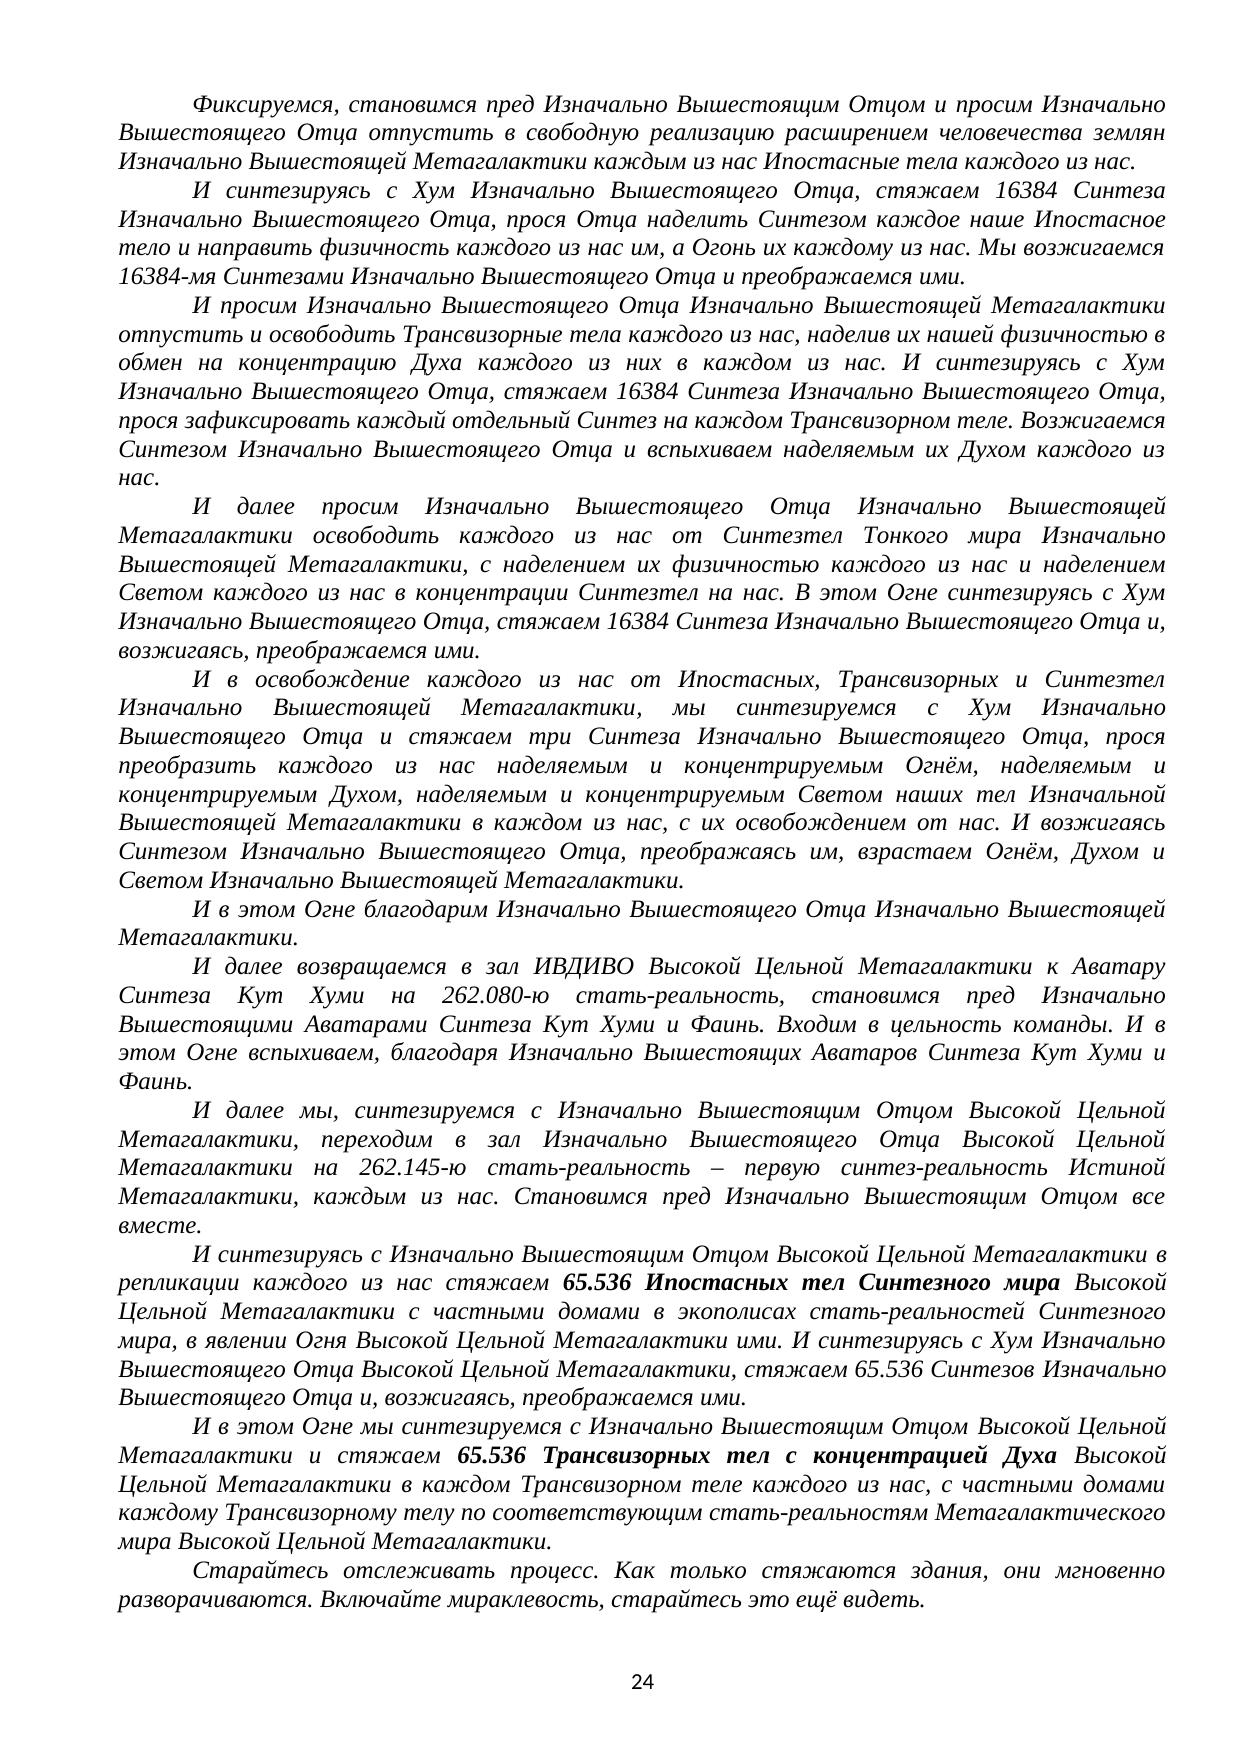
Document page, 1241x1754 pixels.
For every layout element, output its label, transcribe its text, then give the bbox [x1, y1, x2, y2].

text И далее просим Изначально Вышестоящего Отца Изначально Вышестоящей Метагалактики освободить каждого из нас от Синтезтел Тонкого мира Изначально Вышестоящей Метагалактики, с наделением их физичностью каждого из нас и наделением Светом каждого из нас в концентрации Синтезтел на нас. В этом Огне синтезируясь с Хум Изначально Вышестоящего Отца, стяжаем 16384 Синтеза Изначально Вышестоящего Отца и, возжигаясь, преображаемся ими. [118, 491, 1167, 664]
text И синтезируясь с Изначально Вышестоящим Отцом Высокой Цельной Метагалактики в репликации каждого из нас стяжаем 65.536 Ипостасных тел Синтезного мира Высокой Цельной Метагалактики с частными домами в экополисах стать-реальностей Синтезного мира, в явлении Огня Высокой Цельной Метагалактики ими. И синтезируясь с Хум Изначально Вышестоящего Отца Высокой Цельной Метагалактики, стяжаем 65.536 Синтезов Изначально Вышестоящего Отца и, возжигаясь, преображаемся ими. [118, 1239, 1167, 1411]
text И просим Изначально Вышестоящего Отца Изначально Вышестоящей Метагалактики отпустить и освободить Трансвизорные тела каждого из нас, наделив их нашей физичностью в обмен на концентрацию Духа каждого из них в каждом из нас. И синтезируясь с Хум Изначально Вышестоящего Отца, стяжаем 16384 Синтеза Изначально Вышестоящего Отца, прося зафиксировать каждый отдельный Синтез на каждом Трансвизорном теле. Возжигаемся Синтезом Изначально Вышестоящего Отца и вспыхиваем наделяемым их Духом каждого из нас. [118, 290, 1167, 491]
text Фиксируемся, становимся пред Изначально Вышестоящим Отцом и просим Изначально Вышестоящего Отца отпустить в свободную реализацию расширением человечества землян Изначально Вышестоящей Метагалактики каждым из нас Ипостасные тела каждого из нас. [118, 89, 1167, 175]
text И в этом Огне мы синтезируемся с Изначально Вышестоящим Отцом Высокой Цельной Метагалактики и стяжаем 65.536 Трансвизорных тел с концентрацией Духа Высокой Цельной Метагалактики в каждом Трансвизорном теле каждого из нас, с частными домами каждому Трансвизорному телу по соответствующим стать-реальностям Метагалактического мира Высокой Цельной Метагалактики. [118, 1411, 1167, 1555]
text И в освобождение каждого из нас от Ипостасных, Трансвизорных и Синтезтел Изначально Вышестоящей Метагалактики, мы синтезируемся с Хум Изначально Вышестоящего Отца и стяжаем три Синтеза Изначально Вышестоящего Отца, прося преобразить каждого из нас наделяемым и концентрируемым Огнём, наделяемым и концентрируемым Духом, наделяемым и концентрируемым Светом наших тел Изначальной Вышестоящей Метагалактики в каждом из нас, с их освобождением от нас. И возжигаясь Синтезом Изначально Вышестоящего Отца, преображаясь им, взрастаем Огнём, Духом и Светом Изначально Вышестоящей Метагалактики. [118, 664, 1167, 894]
text И синтезируясь с Хум Изначально Вышестоящего Отца, стяжаем 16384 Синтеза Изначально Вышестоящего Отца, прося Отца наделить Синтезом каждое наше Ипостасное тело и направить физичность каждого из нас им, а Огонь их каждому из нас. Мы возжигаемся 16384-мя Синтезами Изначально Вышестоящего Отца и преображаемся ими. [118, 175, 1167, 290]
text И в этом Огне благодарим Изначально Вышестоящего Отца Изначально Вышестоящей Метагалактики. [118, 894, 1167, 951]
text Старайтесь отслеживать процесс. Как только стяжаются здания, они мгновенно разворачиваются. Включайте мираклевость, старайтесь это ещё видеть. [118, 1555, 1167, 1612]
text И далее мы, синтезируемся с Изначально Вышестоящим Отцом Высокой Цельной Метагалактики, переходим в зал Изначально Вышестоящего Отца Высокой Цельной Метагалактики на 262.145-ю стать-реальность – первую синтез-реальность Истиной Метагалактики, каждым из нас. Становимся пред Изначально Вышестоящим Отцом все вместе. [118, 1095, 1167, 1239]
text И далее возвращаемся в зал ИВДИВО Высокой Цельной Метагалактики к Аватару Синтеза Кут Хуми на 262.080-ю стать-реальность, становимся пред Изначально Вышестоящими Аватарами Синтеза Кут Хуми и Фаинь. Входим в цельность команды. И в этом Огне вспыхиваем, благодаря Изначально Вышестоящих Аватаров Синтеза Кут Хуми и Фаинь. [118, 951, 1167, 1095]
